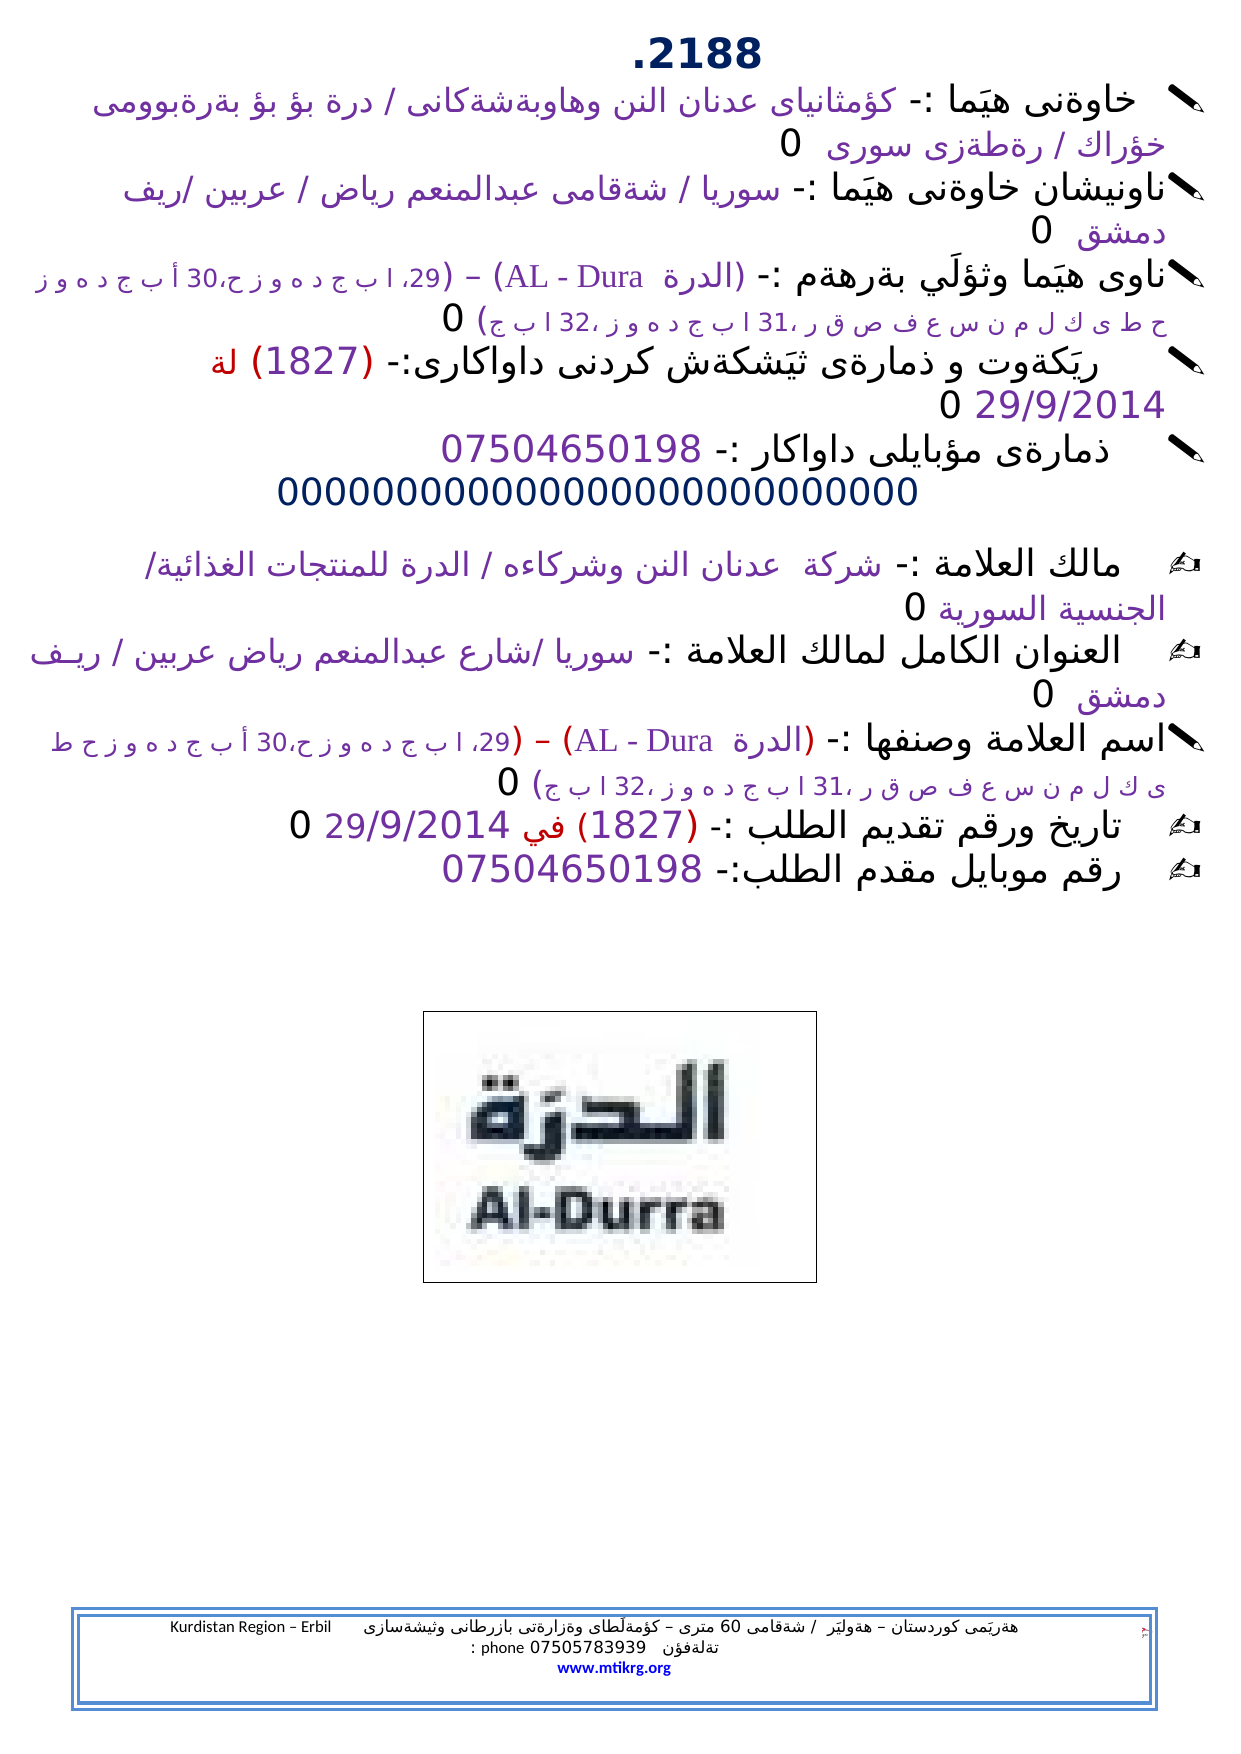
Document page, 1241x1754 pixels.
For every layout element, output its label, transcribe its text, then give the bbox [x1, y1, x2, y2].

list ناوى هيَما وثؤلَي بةرهةم :- (الدرة AL - Dura) – (29، ا ب ج د ه و ز ح،30 أ ب ج د ه و ز ح ط ى ك ل م ن س ع ف ص ق ر ،31 ا ب ج د ه و ز ،32 ا ب ج) 0 [29, 253, 1167, 340]
picture [435, 1012, 761, 1282]
list خاوةنى هيَما :- كؤمثانياى عدنان النن وهاوبةشةكانى / درة بؤ بؤ بةرةبوومى خؤراك / رةطةزى سورى 0 [29, 78, 1167, 165]
list العنوان الكامل لمالك العلامة :- سوريا /شارع عبدالمنعم رياض عربين / ريف دمشق 0 [29, 629, 1167, 716]
list ذمارةى مؤبايلى داواكار :- 07504650198 [29, 427, 1167, 471]
list اسم العلامة وصنفها :- (الدرة AL - Dura) – (29، ا ب ج د ه و ز ح،30 أ ب ج د ه و ز ح ط ى ك ل م ن س ع ف ص ق ر ،31 ا ب ج د ه و ز ،32 ا ب ج) 0 [29, 716, 1167, 804]
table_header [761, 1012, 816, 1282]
picture [1142, 1619, 1149, 1641]
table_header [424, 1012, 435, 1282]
list رقم موبايل مقدم الطلب:- 07504650198 [29, 847, 1167, 891]
list مالك العلامة :- شركة عدنان النن وشركاءه / الدرة للمنتجات الغذائية/ الجنسية السورية 0 [29, 542, 1167, 629]
list ريَكةوت و ذمارةى ثيَشكةش كردنى داواكارى:- (1827) لة 29/9/2014 0 [29, 340, 1167, 427]
text 000000000000000000000000000 [29, 471, 1167, 514]
list ناونيشان خاوةنى هيَما :- سوريا / شةقامى عبدالمنعم رياض / عربين /ريف دمشق 0 [29, 165, 1167, 253]
list تاريخ ورقم تقديم الطلب :- (1827) في 29/9/2014 0 [29, 804, 1167, 847]
